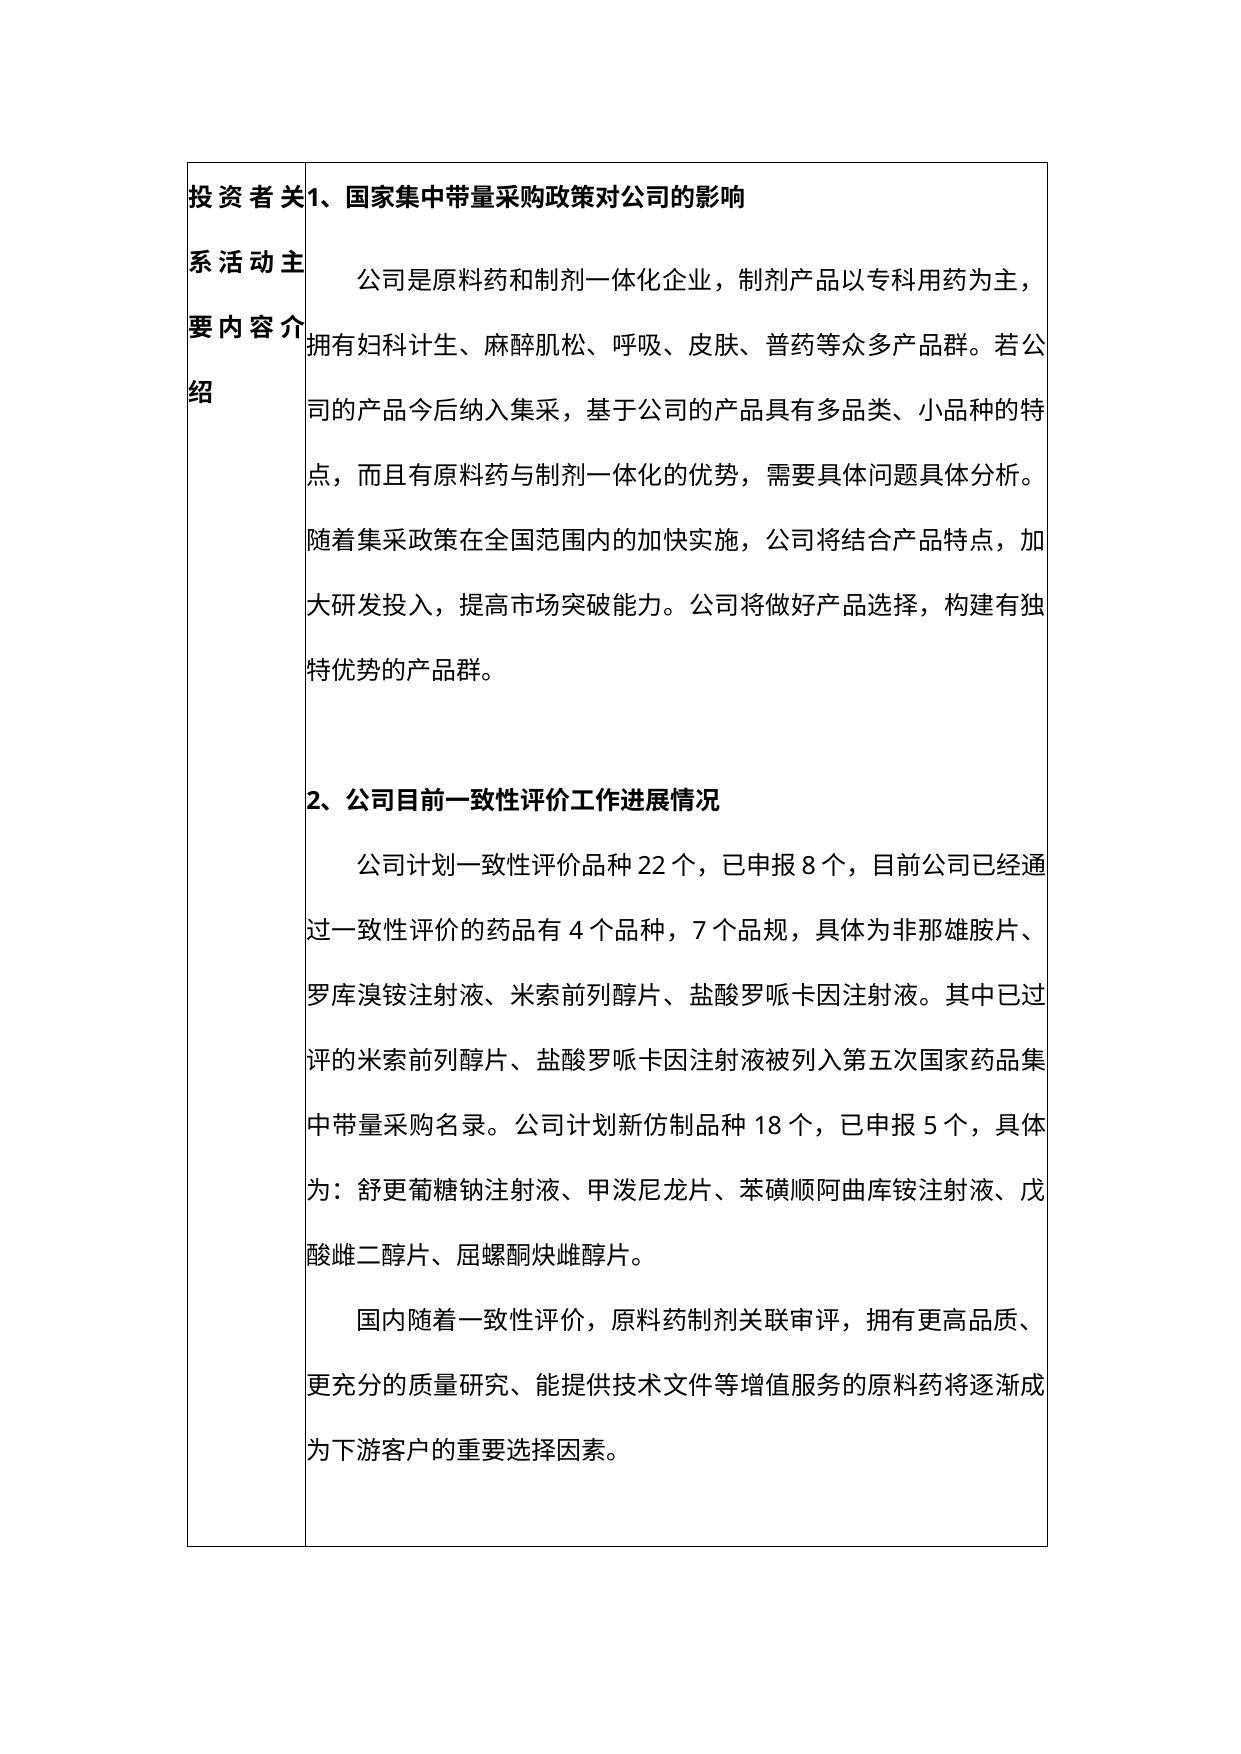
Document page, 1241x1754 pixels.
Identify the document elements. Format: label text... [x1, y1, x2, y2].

table_cell 投资者关系活动主要内容介绍 [188, 163, 305, 1546]
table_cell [306, 163, 1047, 1546]
